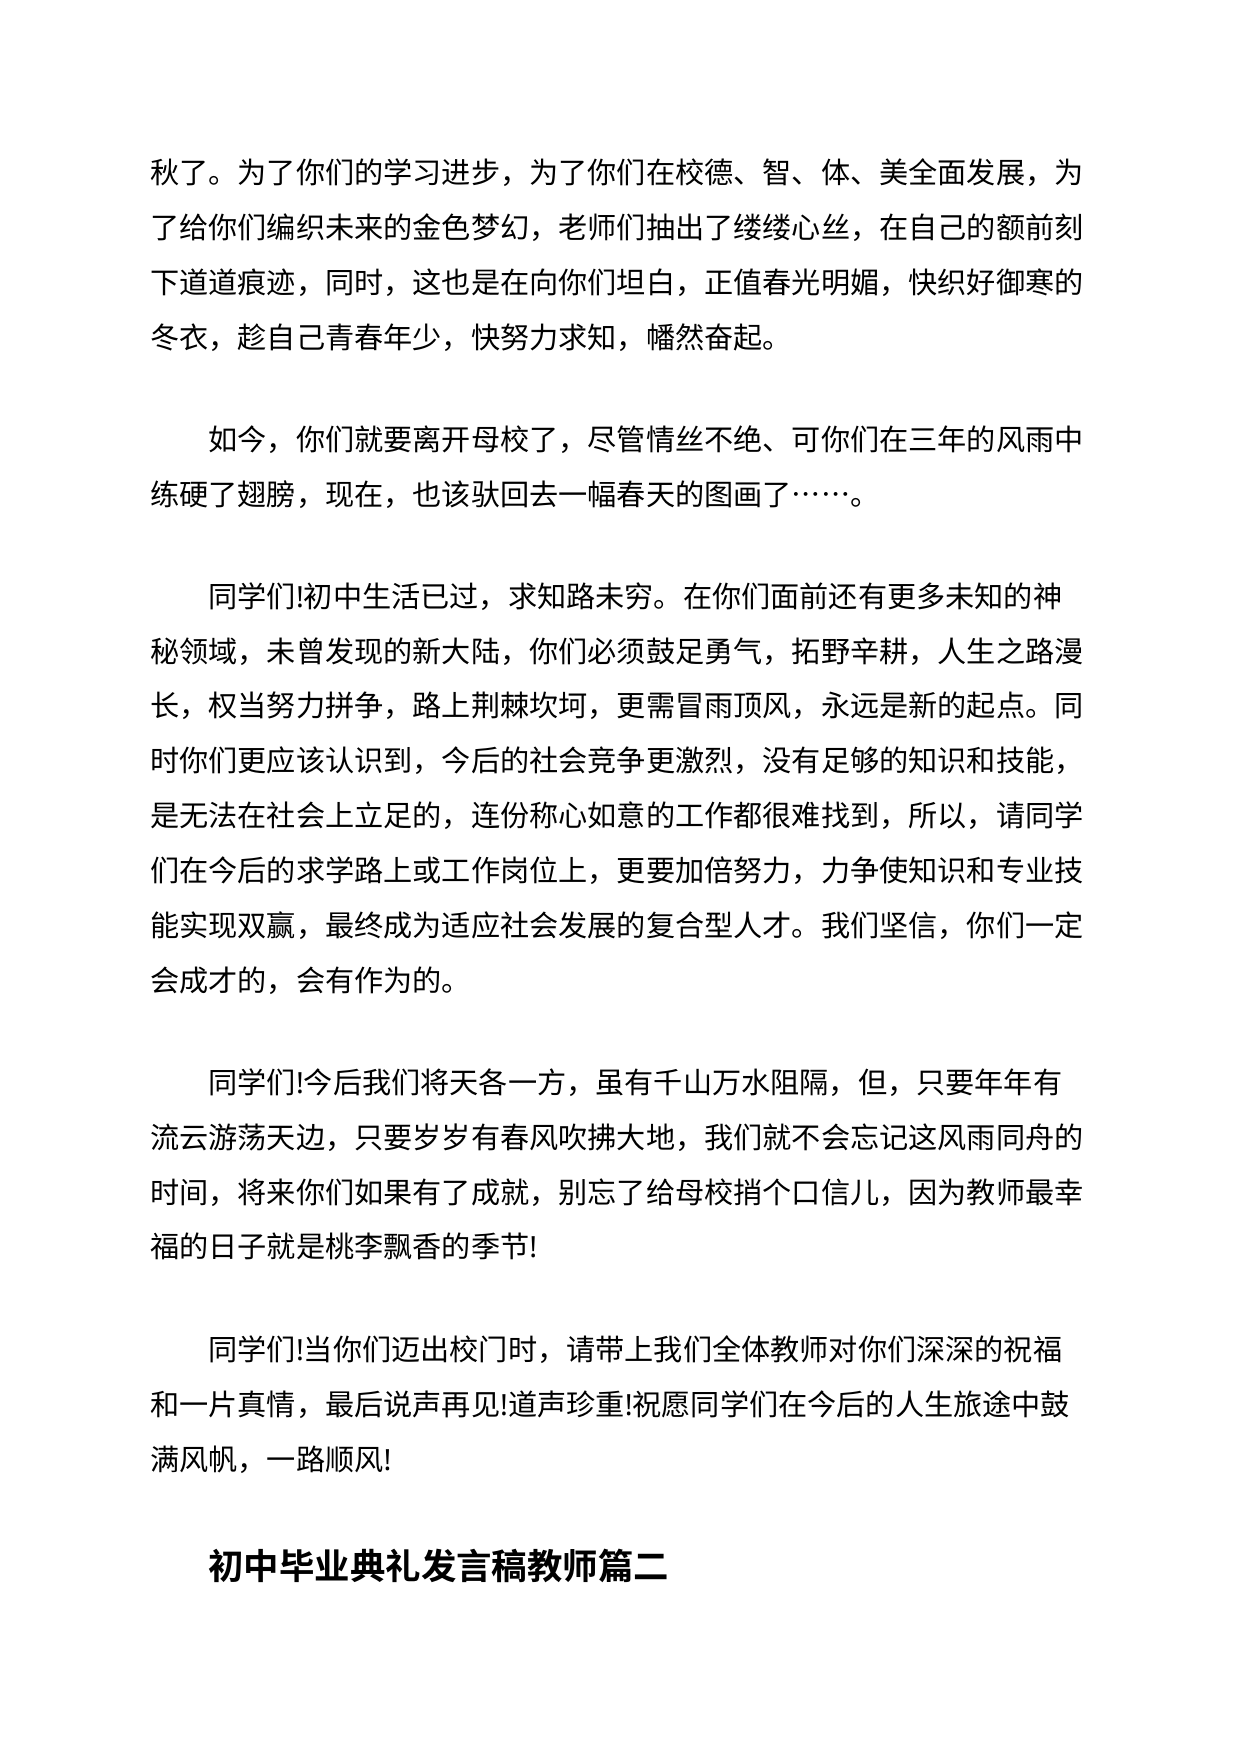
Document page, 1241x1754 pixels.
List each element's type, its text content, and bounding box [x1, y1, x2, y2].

text 同学们!当你们迈出校门时，请带上我们全体教师对你们深深的祝福和一片真情，最后说声再见!道声珍重!祝愿同学们在今后的人生旅途中鼓满风帆，一路顺风! [150, 1326, 1090, 1478]
text 同学们!今后我们将天各一方，虽有千山万水阻隔，但，只要年年有流云游荡天边，只要岁岁有春风吹拂大地，我们就不会忘记这风雨同舟的时间，将来你们如果有了成就，别忘了给母校捎个口信儿，因为教师最幸福的日子就是桃李飘香的季节! [150, 1059, 1090, 1266]
text 同学们!初中生活已过，求知路未穷。在你们面前还有更多未知的神秘领域，未曾发现的新大陆，你们必须鼓足勇气，拓野辛耕，人生之路漫长，权当努力拼争，路上荆棘坎坷，更需冒雨顶风，永远是新的起点。同时你们更应该认识到，今后的社会竞争更激烈，没有足够的知识和技能，是无法在社会上立足的，连份称心如意的工作都很难找到，所以，请同学们在今后的求学路上或工作岗位上，更要加倍努力，力争使知识和专业技能实现双赢，最终成为适应社会发展的复合型人才。我们坚信，你们一定会成才的，会有作为的。 [150, 573, 1090, 1000]
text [150, 150, 1090, 357]
text 初中毕业典礼发言稿教师篇二 [150, 1538, 1090, 1589]
text 如今，你们就要离开母校了，尽管情丝不绝、可你们在三年的风雨中练硬了翅膀，现在，也该驮回去一幅春天的图画了……。 [150, 416, 1090, 514]
